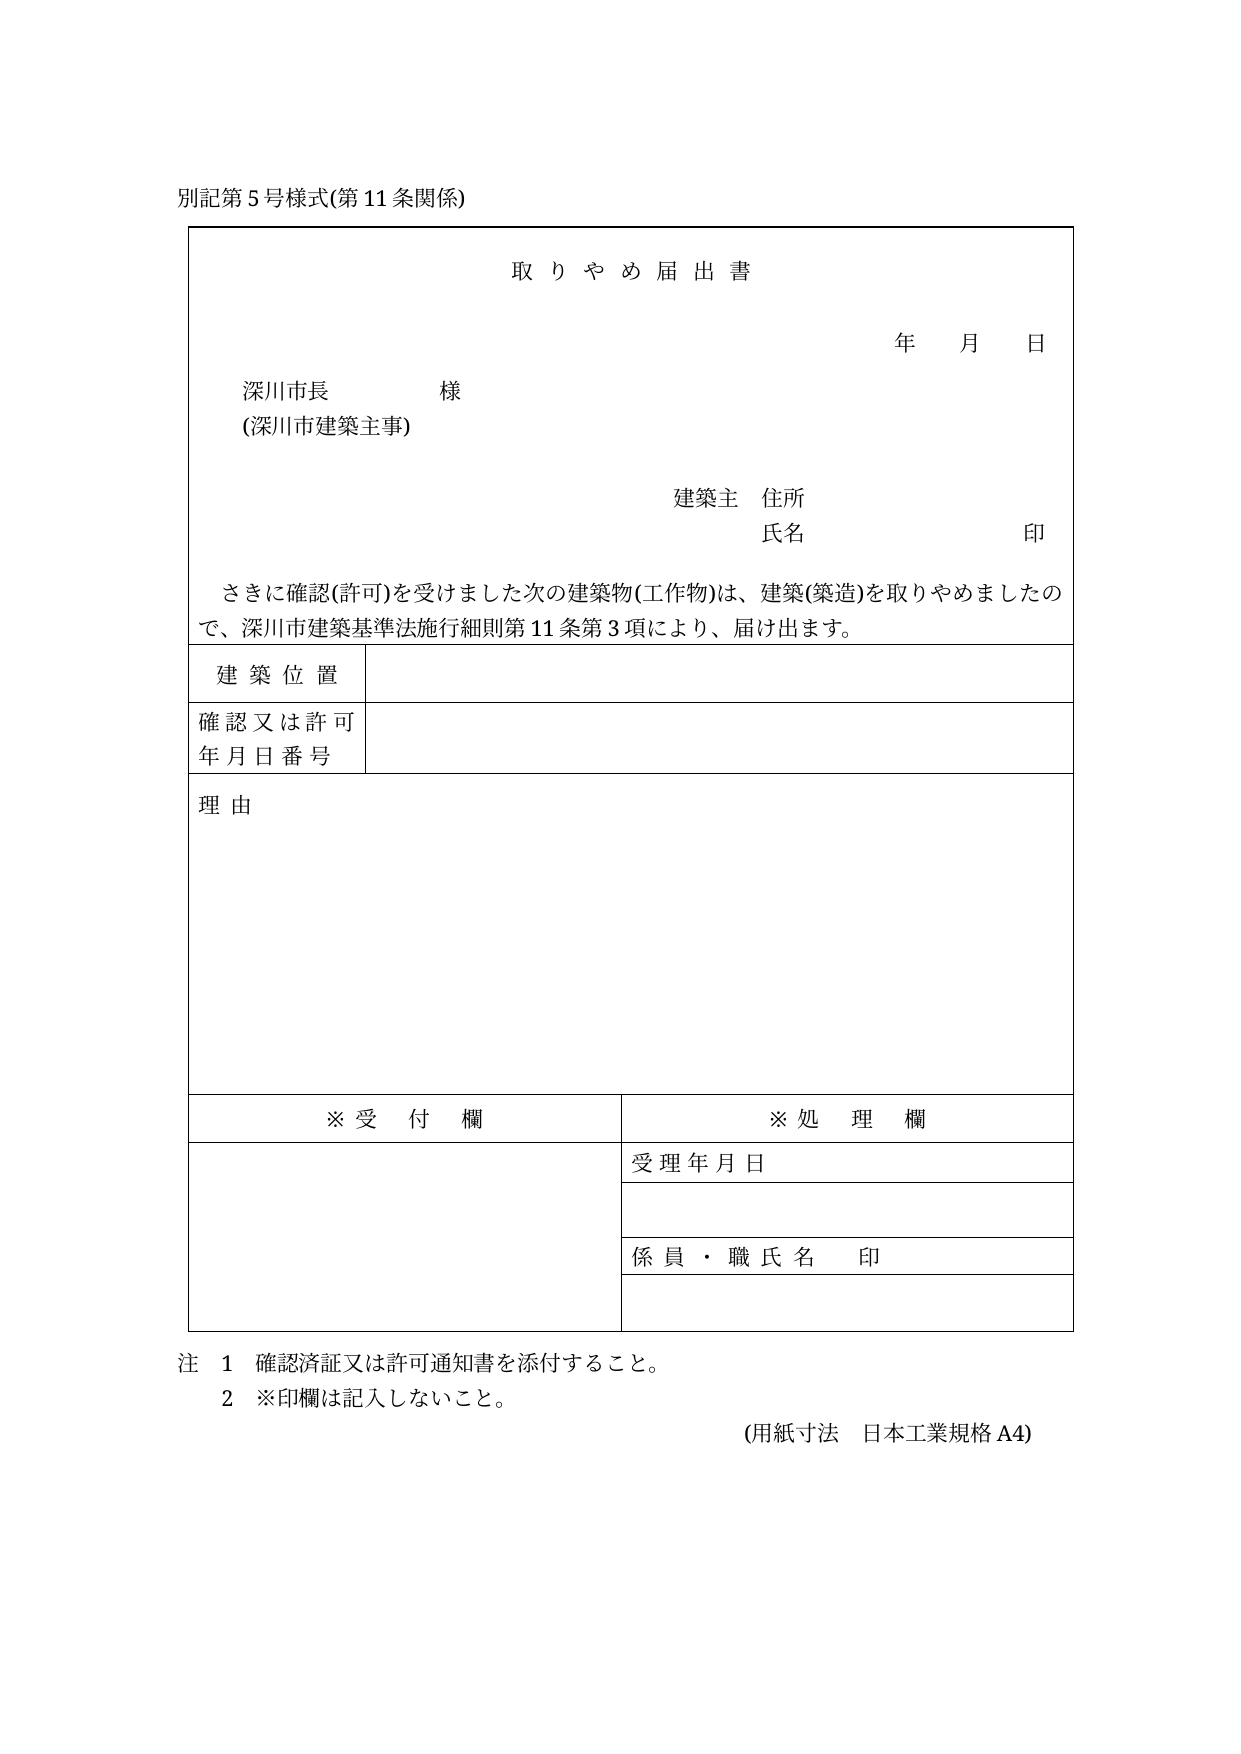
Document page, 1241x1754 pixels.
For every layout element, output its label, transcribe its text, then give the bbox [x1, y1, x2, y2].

table_header 取りやめ届出書 年 月 日 深川市長 様 (深川市建築主事) 建築主 住所 氏名 印 さきに確認(許可)を受けました次の建築物(工作物)は、建築(築造)を取りやめましたので、深川市建築基準法施行細則第11条第3項により、届け出ます。 [189, 228, 1073, 644]
table_cell [622, 1183, 1073, 1237]
text 2 ※印欄は記入しないこと。 [177, 1379, 1063, 1414]
table_cell ※受付欄 [189, 1095, 621, 1142]
text 別記第5号様式(第11条関係) [177, 179, 1063, 214]
text 注 1 確認済証又は許可通知書を添付すること。 [177, 1344, 1063, 1379]
table_cell [366, 645, 1073, 702]
table_cell 建築位置 [189, 645, 365, 702]
text (用紙寸法 日本工業規格A4) [177, 1414, 1032, 1449]
table_cell 確認又は許可年月日番号 [189, 703, 365, 773]
table_cell 係員・職氏名 印 [622, 1238, 1073, 1274]
table_cell ※処理欄 [622, 1095, 1073, 1142]
table_cell 受理年月日 [622, 1143, 1073, 1182]
table_cell [189, 1143, 621, 1331]
table_cell 理由 [189, 774, 1073, 1093]
table_cell [622, 1275, 1073, 1331]
table_cell [366, 703, 1073, 773]
